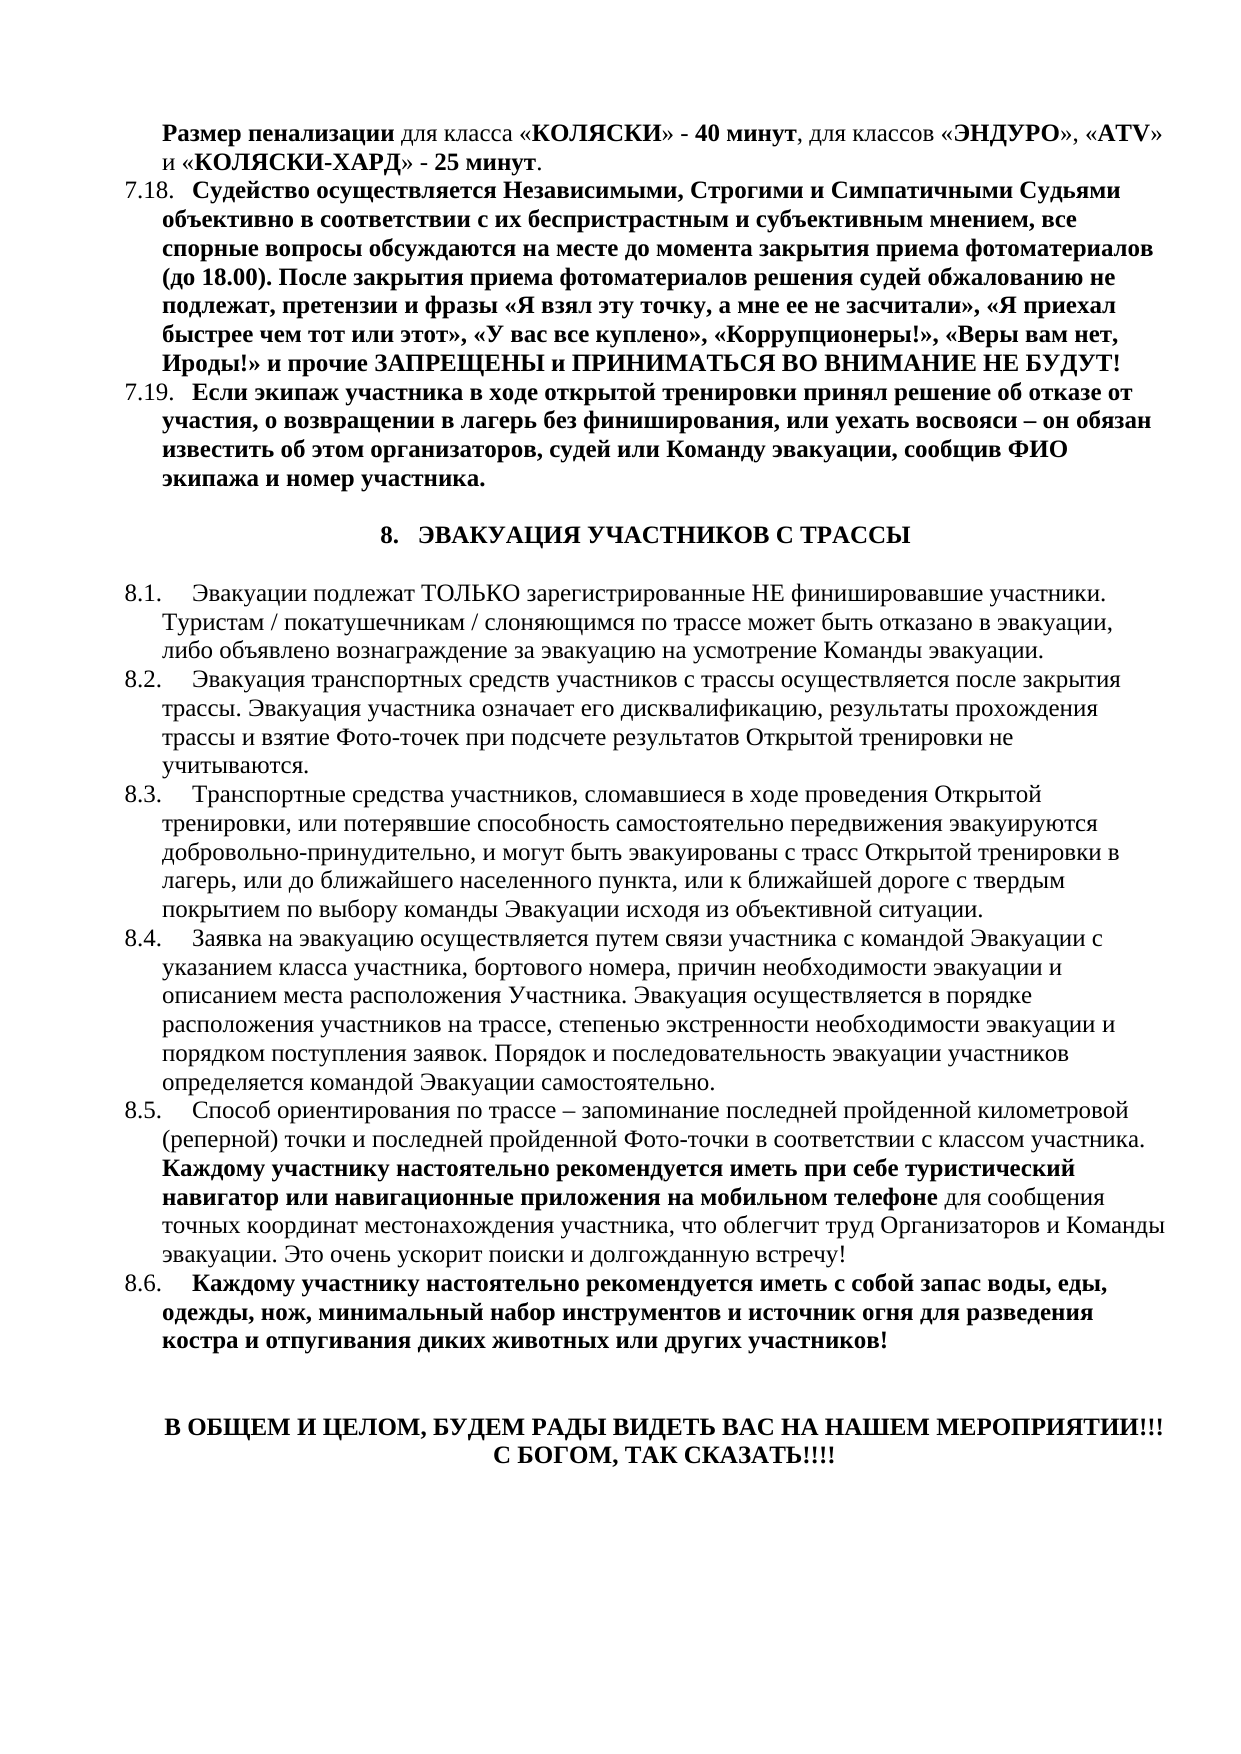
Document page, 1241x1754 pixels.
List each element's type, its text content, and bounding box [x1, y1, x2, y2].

text С БОГОМ, ТАК СКАЗАТЬ!!!! [162, 1441, 1167, 1469]
list Заявка на эвакуацию осуществляется путем связи участника с командой Эвакуации с указанием класса участника, бортового номера, причин необходимости эвакуации и описанием места расположения Участника. Эвакуация осуществляется в порядке расположения участников на трассе, степенью экстренности необходимости эвакуации и порядком поступления заявок. Порядок и последовательность эвакуации участников определяется командой Эвакуации самостоятельно. [124, 923, 1167, 1096]
list Способ ориентирования по трассе – запоминание последней пройденной километровой (реперной) точки и последней пройденной Фото-точки в соответствии с классом участника. Каждому участнику настоятельно рекомендуется иметь при себе туристический навигатор или навигационные приложения на мобильном телефоне для сообщения точных координат местонахождения участника, что облегчит труд Организаторов и Команды эвакуации. Это очень ускорит поиски и долгожданную встречу! [124, 1096, 1167, 1268]
list Транспортные средства участников, сломавшиеся в ходе проведения Открытой тренировки, или потерявшие способность самостоятельно передвижения эвакуируются добровольно-принудительно, и могут быть эвакуированы с трасс Открытой тренировки в лагерь, или до ближайшего населенного пункта, или к ближайшей дороге с твердым покрытием по выбору команды Эвакуации исходя из объективной ситуации. [124, 779, 1167, 923]
list Каждому участнику настоятельно рекомендуется иметь с собой запас воды, еды, одежды, нож, минимальный набор инструментов и источник огня для разведения костра и отпугивания диких животных или других участников! [124, 1268, 1167, 1354]
list ЭВАКУАЦИЯ УЧАСТНИКОВ С ТРАССЫ [124, 521, 1167, 549]
list Если экипаж участника в ходе открытой тренировки принял решение об отказе от участия, о возвращении в лагерь без финиширования, или уехать восвояси – он обязан известить об этом организаторов, судей или Команду эвакуации, сообщив ФИО экипажа и номер участника. [124, 377, 1167, 492]
text В ОБЩЕМ И ЦЕЛОМ, БУДЕМ РАДЫ ВИДЕТЬ ВАС НА НАШЕМ МЕРОПРИЯТИИ!!! [162, 1412, 1167, 1441]
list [124, 118, 1167, 176]
list Эвакуации подлежат ТОЛЬКО зарегистрированные НЕ финишировавшие участники. Туристам / покатушечникам / слоняющимся по трассе может быть отказано в эвакуации, либо объявлено вознаграждение за эвакуацию на усмотрение Команды эвакуации. [124, 578, 1167, 664]
list Эвакуация транспортных средств участников с трассы осуществляется после закрытия трассы. Эвакуация участника означает его дисквалификацию, результаты прохождения трассы и взятие Фото-точек при подсчете результатов Открытой тренировки не учитываются. [124, 664, 1167, 779]
list Судейство осуществляется Независимыми, Строгими и Симпатичными Судьями объективно в соответствии с их беспристрастным и субъективным мнением, все спорные вопросы обсуждаются на месте до момента закрытия приема фотоматериалов (до 18.00). После закрытия приема фотоматериалов решения судей обжалованию не подлежат, претензии и фразы «Я взял эту точку, а мне ее не засчитали», «Я приехал быстрее чем тот или этот», «У вас все куплено», «Коррупционеры!», «Веры вам нет, Ироды!» и прочие ЗАПРЕЩЕНЫ и ПРИНИМАТЬСЯ ВО ВНИМАНИЕ НЕ БУДУТ! [124, 176, 1167, 377]
